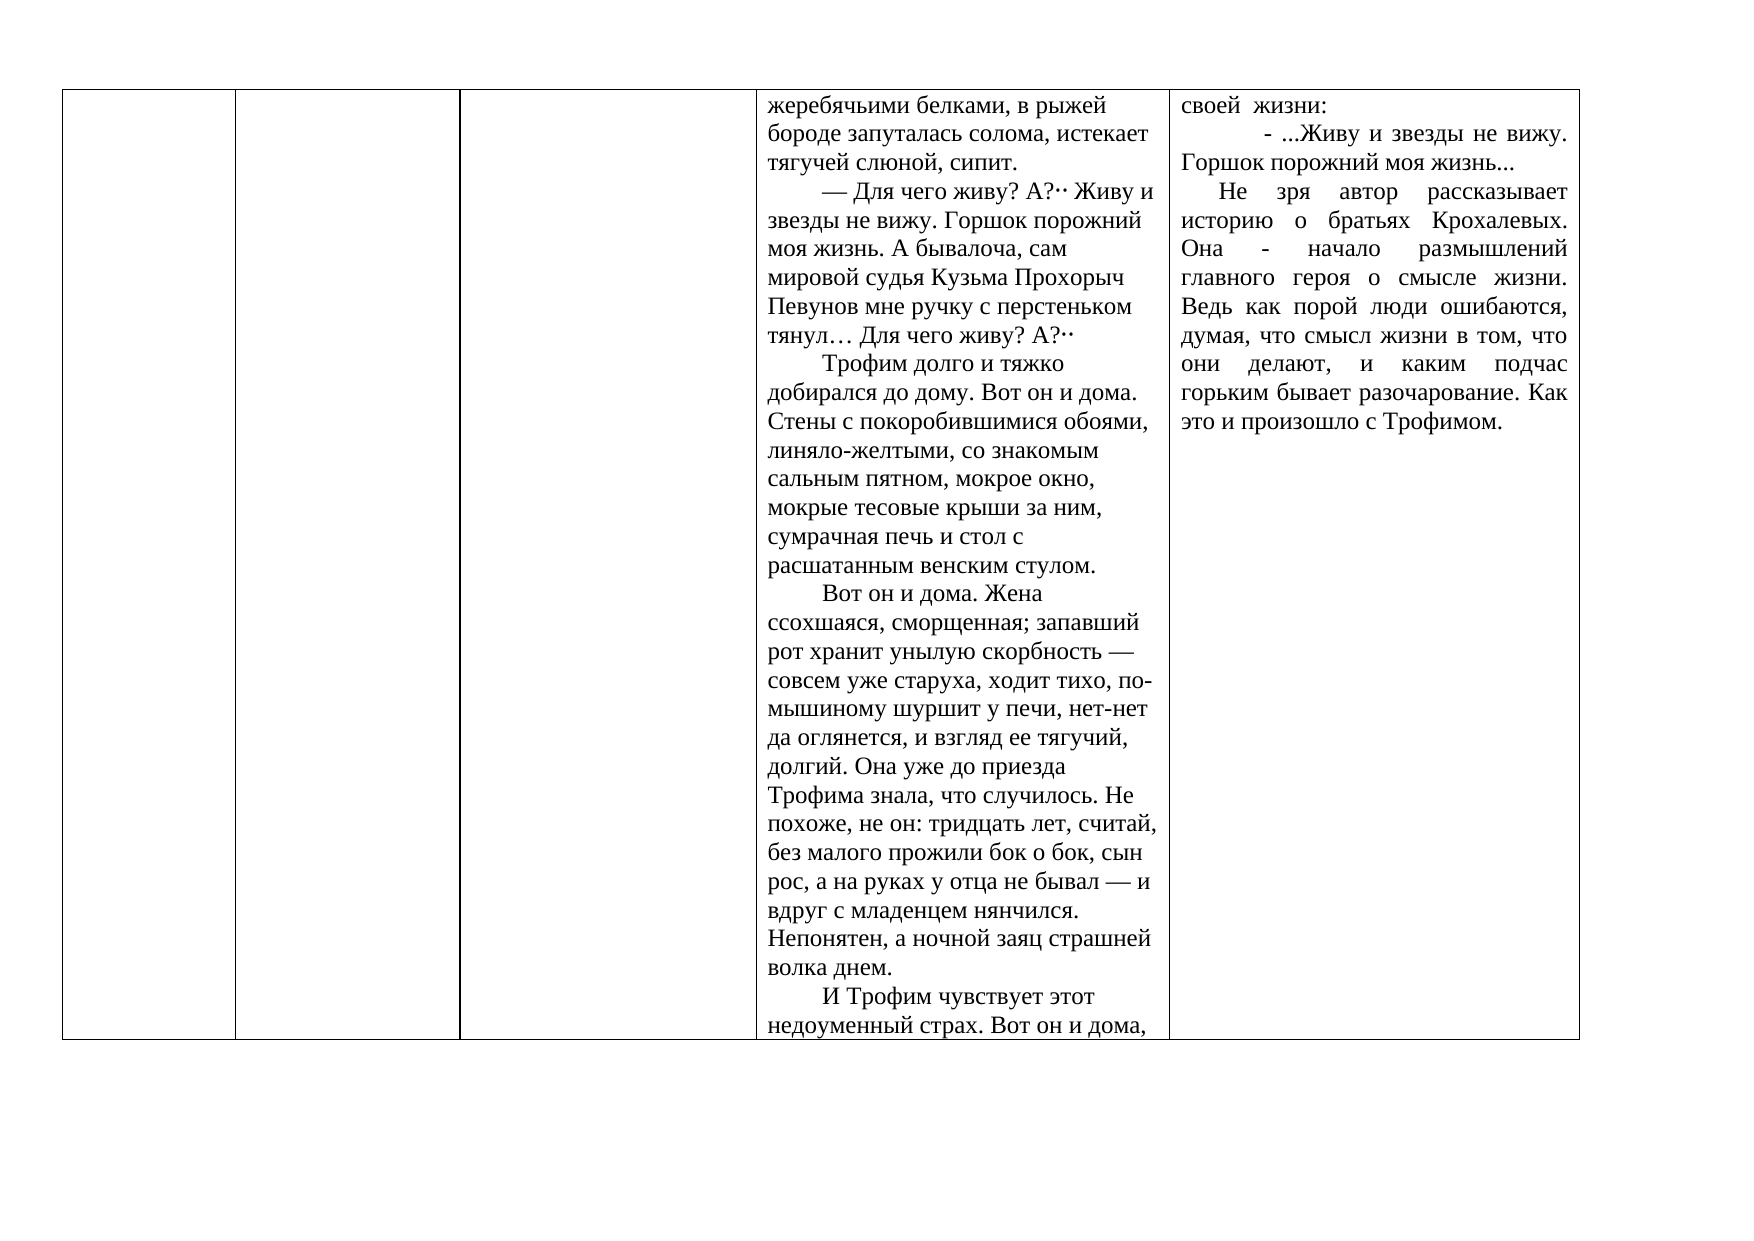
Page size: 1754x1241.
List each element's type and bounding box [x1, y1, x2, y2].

table_cell [236, 90, 459, 1038]
table_cell [63, 90, 235, 1038]
table_cell [757, 90, 1169, 1038]
table_cell [461, 90, 756, 1038]
table_cell [1170, 90, 1579, 1038]
